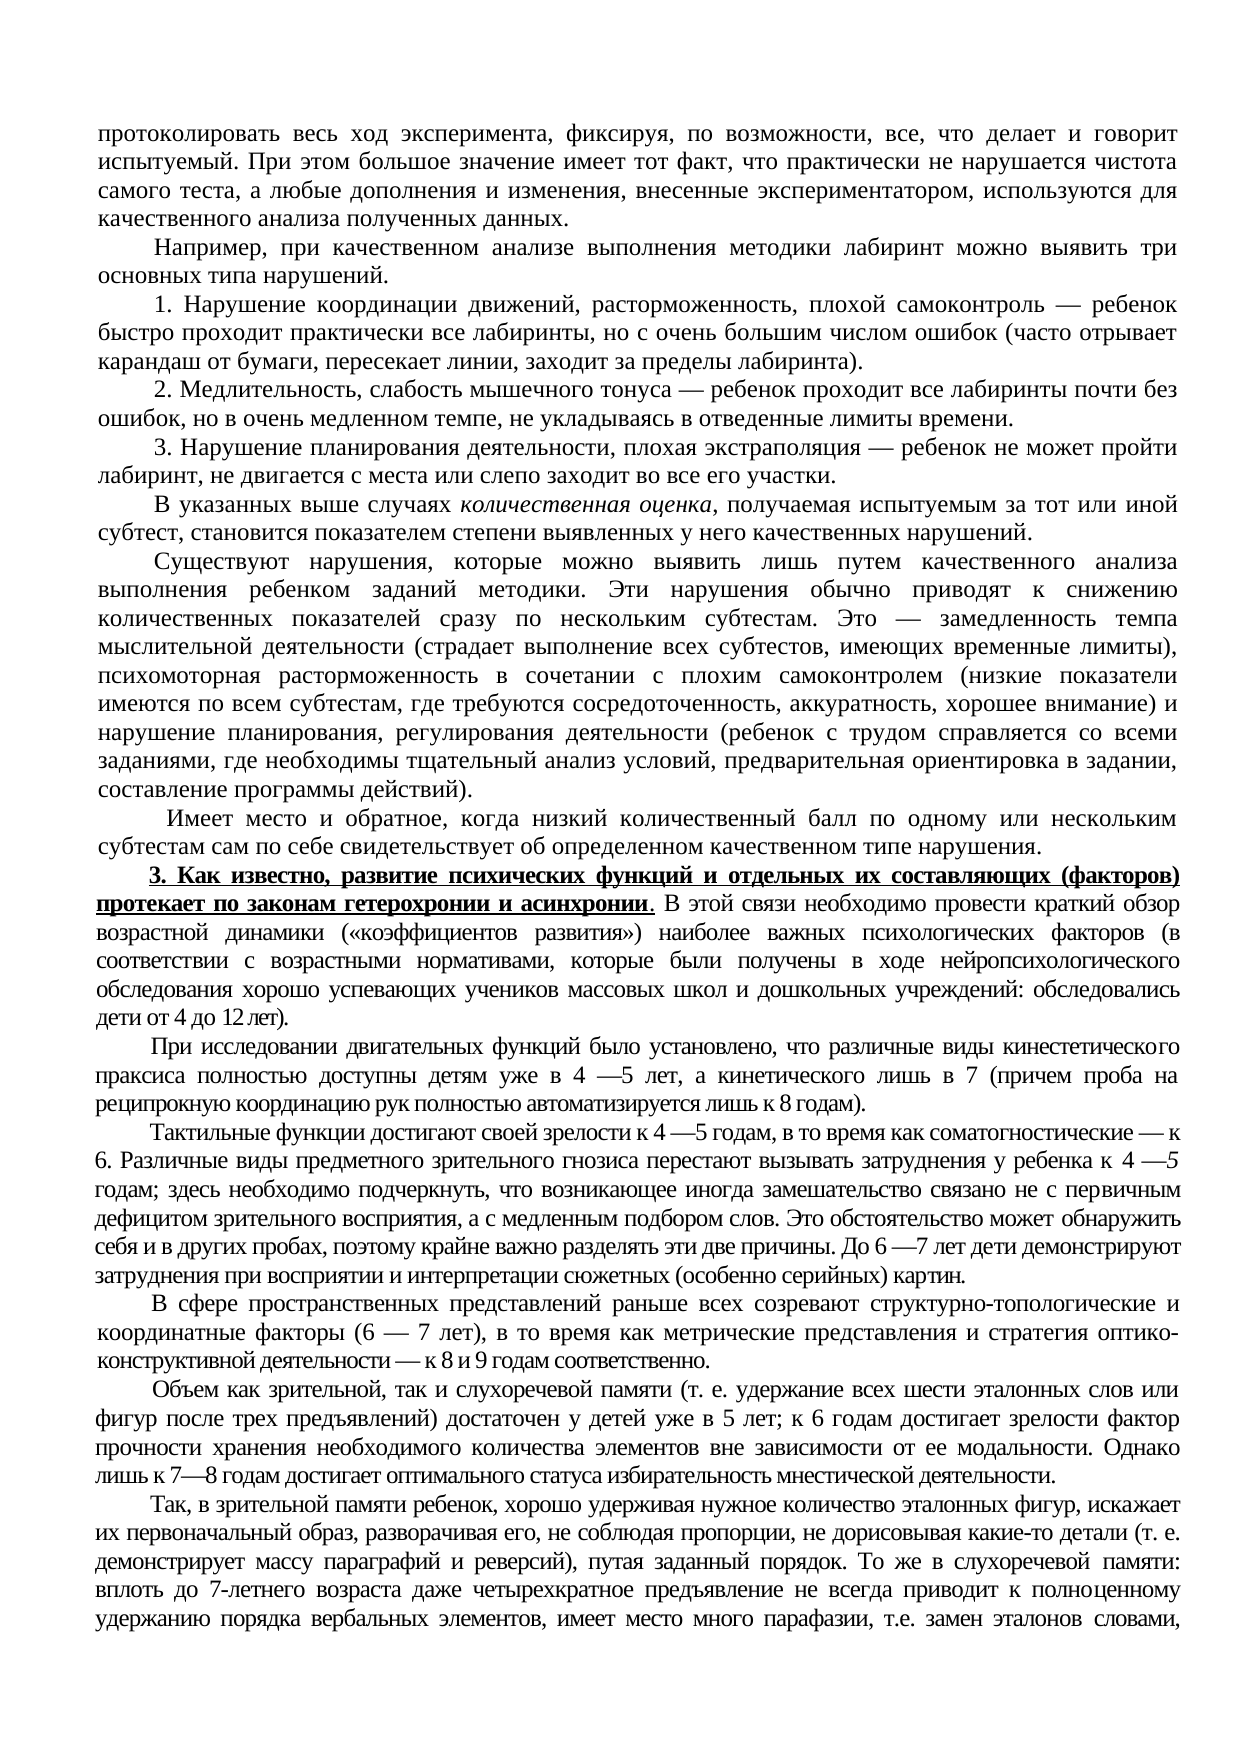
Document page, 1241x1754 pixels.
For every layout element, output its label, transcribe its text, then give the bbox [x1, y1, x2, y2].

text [95, 1489, 1181, 1632]
text 1. Нарушение координации движений, расторможенность, плохой самоконтроль — ребенок быстро проходит практически все лабиринты, но с очень большим числом ошибок (часто отрывает карандаш от бумаги, пересекает линии, заходит за пределы лабиринта). [98, 289, 1179, 375]
text В сфере пространственных представлений раньше всех созревают структурно-топологические и координатные факторы (6 — 7 лет), в то время как метрические представления и стратегия оптико-конструктивной деятельности — к 8 и 9 годам соответственно. [97, 1289, 1181, 1374]
text 2. Медлительность, слабость мышечного тонуса — ребенок проходит все лабиринты почти без ошибок, но в очень медленном темпе, не укладываясь в отведенные лимиты времени. [98, 375, 1179, 432]
text При исследовании двигательных функций было установлено, что различные виды кинестетического праксиса полностью доступны детям уже в 4 —5 лет, а кинетического лишь в 7 (причем проба на реципрокную координацию рук полностью автоматизируется лишь к 8 годам). [95, 1032, 1180, 1118]
text Имеет место и обратное, когда низкий количественный балл по одному или нескольким субтестам сам по себе свидетельствует об определенном качественном типе нарушения. [98, 803, 1179, 860]
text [98, 118, 1179, 232]
text 3. Как известно, развитие психических функций и отдельных их составляющих (факторов) протекает по законам гетерохронии и асинхронии. В этой связи необходимо провести краткий обзор возрастной динамики («коэффициентов развития») наиболее важных психологических факторов (в соответствии с возрастными нормативами, которые были получены в ходе нейропсихологического обследования хорошо успевающих учеников массовых школ и дошкольных учреждений: обследовались дети от 4 до 12 лет). [96, 860, 1181, 1031]
text Существуют нарушения, которые можно выявить лишь путем качественного анализа выполнения ребенком заданий методики. Эти нарушения обычно приводят к снижению количественных показателей сразу по нескольким субтестам. Это — замедленность темпа мыслительной деятельности (страдает выполнение всех субтестов, имеющих временные лимиты), психомоторная расторможенность в сочетании с плохим самоконтролем (низкие показатели имеются по всем субтестам, где требуются сосредоточенность, аккуратность, хорошее внимание) и нарушение планирования, регулирования деятельности (ребенок с трудом справляется со всеми заданиями, где необходимы тщательный анализ условий, предварительная ориентировка в задании, составление программы действий). [98, 546, 1179, 803]
text Объем как зрительной, так и слухоречевой памяти (т. е. удержание всех шести эталонных слов или фигур после трех предъявлений) достаточен у детей уже в 5 лет; к 6 годам достигает зрелости фактор прочности хранения необходимого количества элементов вне зависимости от ее модальности. Однако лишь к 7—8 годам достигает оптимального статуса избирательность мнестической деятельности. [95, 1375, 1181, 1489]
text Например, при качественном анализе выполнения методики лабиринт можно выявить три основных типа нарушений. [98, 232, 1179, 289]
text Тактильные функции достигают своей зрелости к 4 —5 годам, в то время как соматогностические — к 6. Различные виды предметного зрительного гнозиса перестают вызывать затруднения у ребенка к 4 —5 годам; здесь необходимо подчеркнуть, что возникающее иногда замешательство связано не с первичным дефицитом зрительного восприятия, а с медленным подбором слов. Это обстоятельство может обнаружить себя и в других пробах, поэтому крайне важно разделять эти две причины. До 6 —7 лет дети демонстрируют затруднения при восприятии и интерпретации сюжетных (особенно серийных) картин. [94, 1118, 1181, 1289]
text 3. Нарушение планирования деятельности, плохая экстраполяция — ребенок не может пройти лабиринт, не двигается с места или слепо заходит во все его участки. [98, 432, 1179, 489]
text В указанных выше случаях количественная оценка, получаемая испытуемым за тот или иной субтест, становится показателем степени выявленных у него качественных нарушений. [98, 489, 1179, 546]
